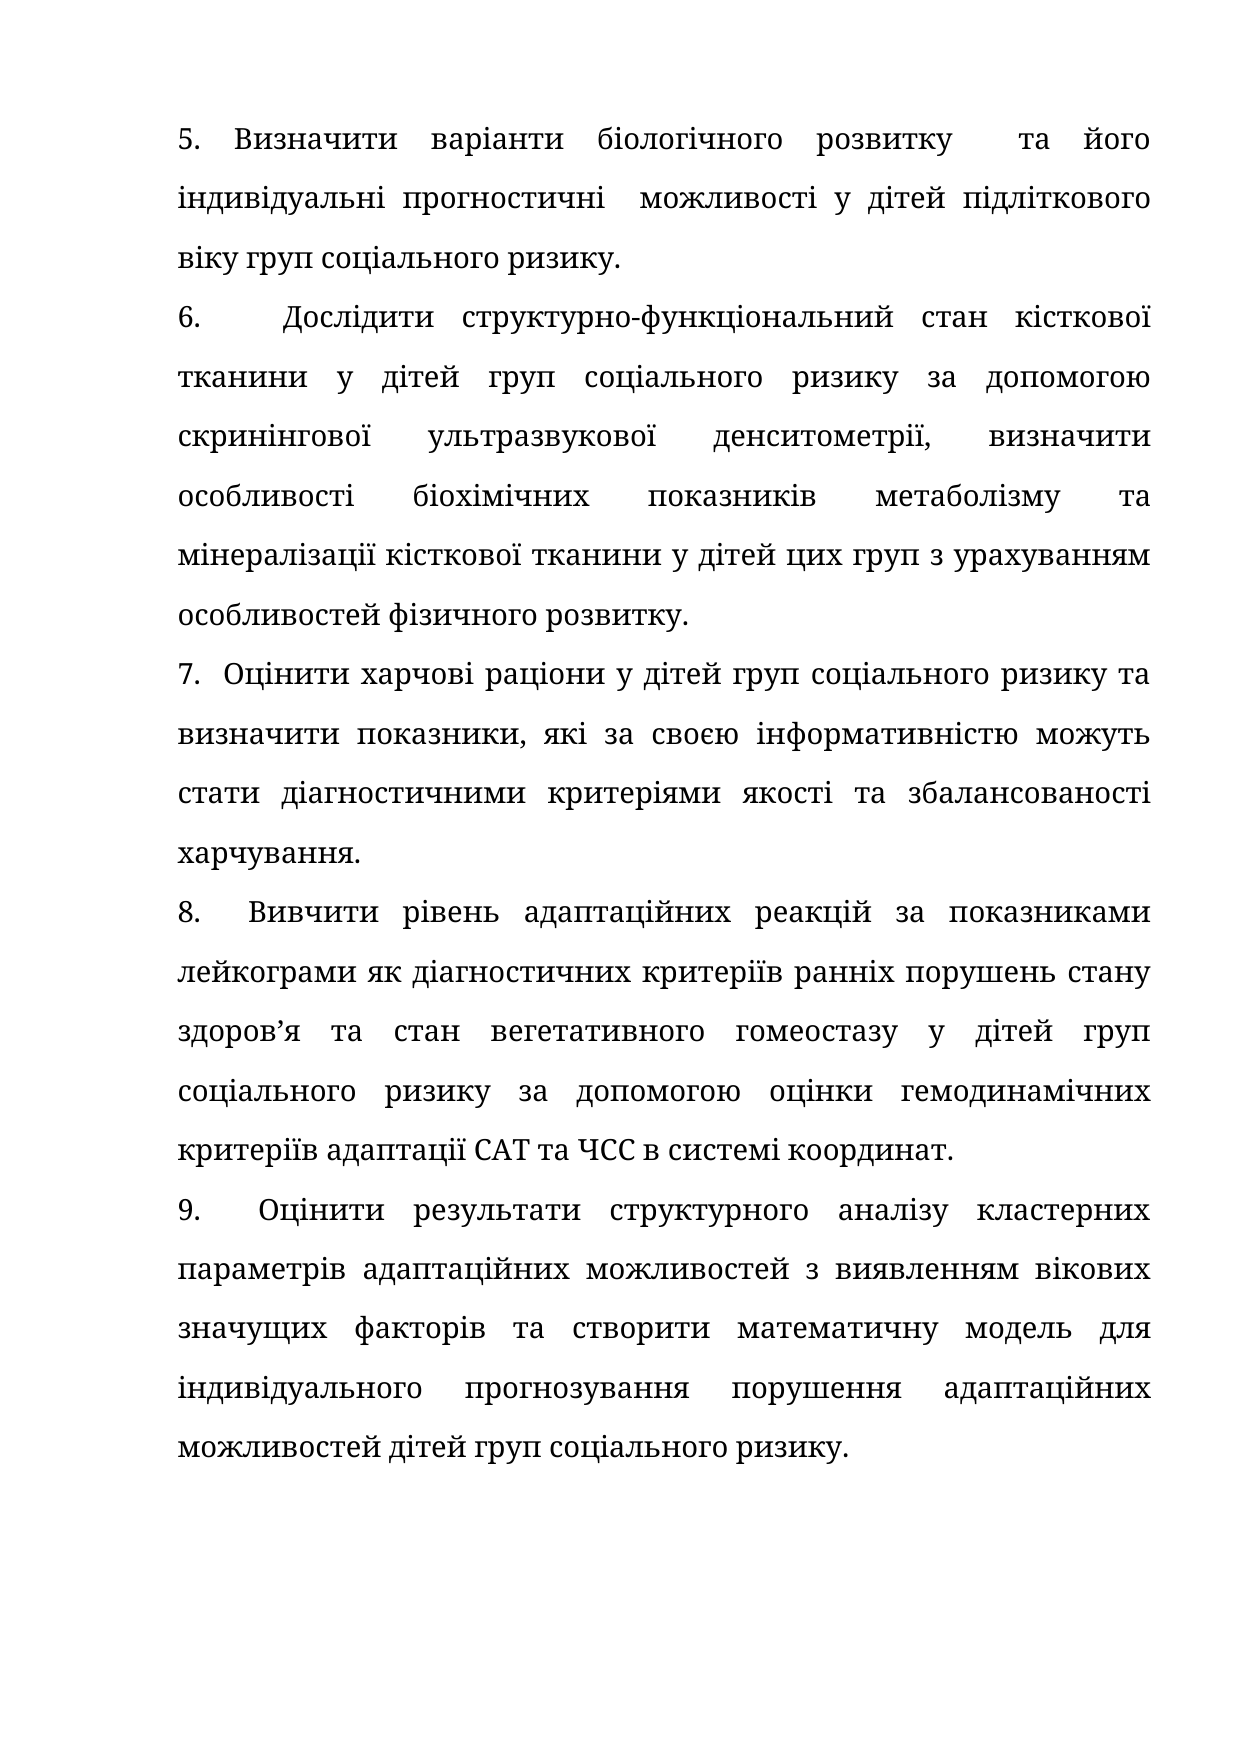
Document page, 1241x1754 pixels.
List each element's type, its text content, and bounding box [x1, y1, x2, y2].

text 8. Вивчити рівень адаптаційних реакцій за показниками лейкограми як діагностичних критеріїв ранніх порушень стану здоров’я та стан вегетативного гомеостазу у дітей груп соціального ризику за допомогою оцінки гемодинамічних критеріїв адаптації САТ та ЧСС в системі координат. [177, 891, 1152, 1169]
text 6. Дослідити структурно-функціональний стан кісткової тканини у дітей груп соціального ризику за допомогою скринінгової ультразвукової денситометрії, визначити особливості біохімічних показників метаболізму та мінералізації кісткової тканини у дітей цих груп з урахуванням особливостей фізичного розвитку. [177, 297, 1152, 634]
text 7. Оцінити харчові раціони у дітей груп соціального ризику та визначити показники, які за своєю інформативністю можуть стати діагностичними критеріями якості та збалансованості харчування. [177, 653, 1152, 872]
text 9. Оцінити результати структурного аналізу кластерних параметрів адаптаційних можливостей з виявленням вікових значущих факторів та створити математичну модель для індивідуального прогнозування порушення адаптаційних можливостей дітей груп соціального ризику. [177, 1189, 1152, 1466]
text 5. Визначити варіанти біологічного розвитку та його індивідуальні прогностичні можливості у дітей підліткового віку груп соціального ризику. [177, 118, 1152, 277]
